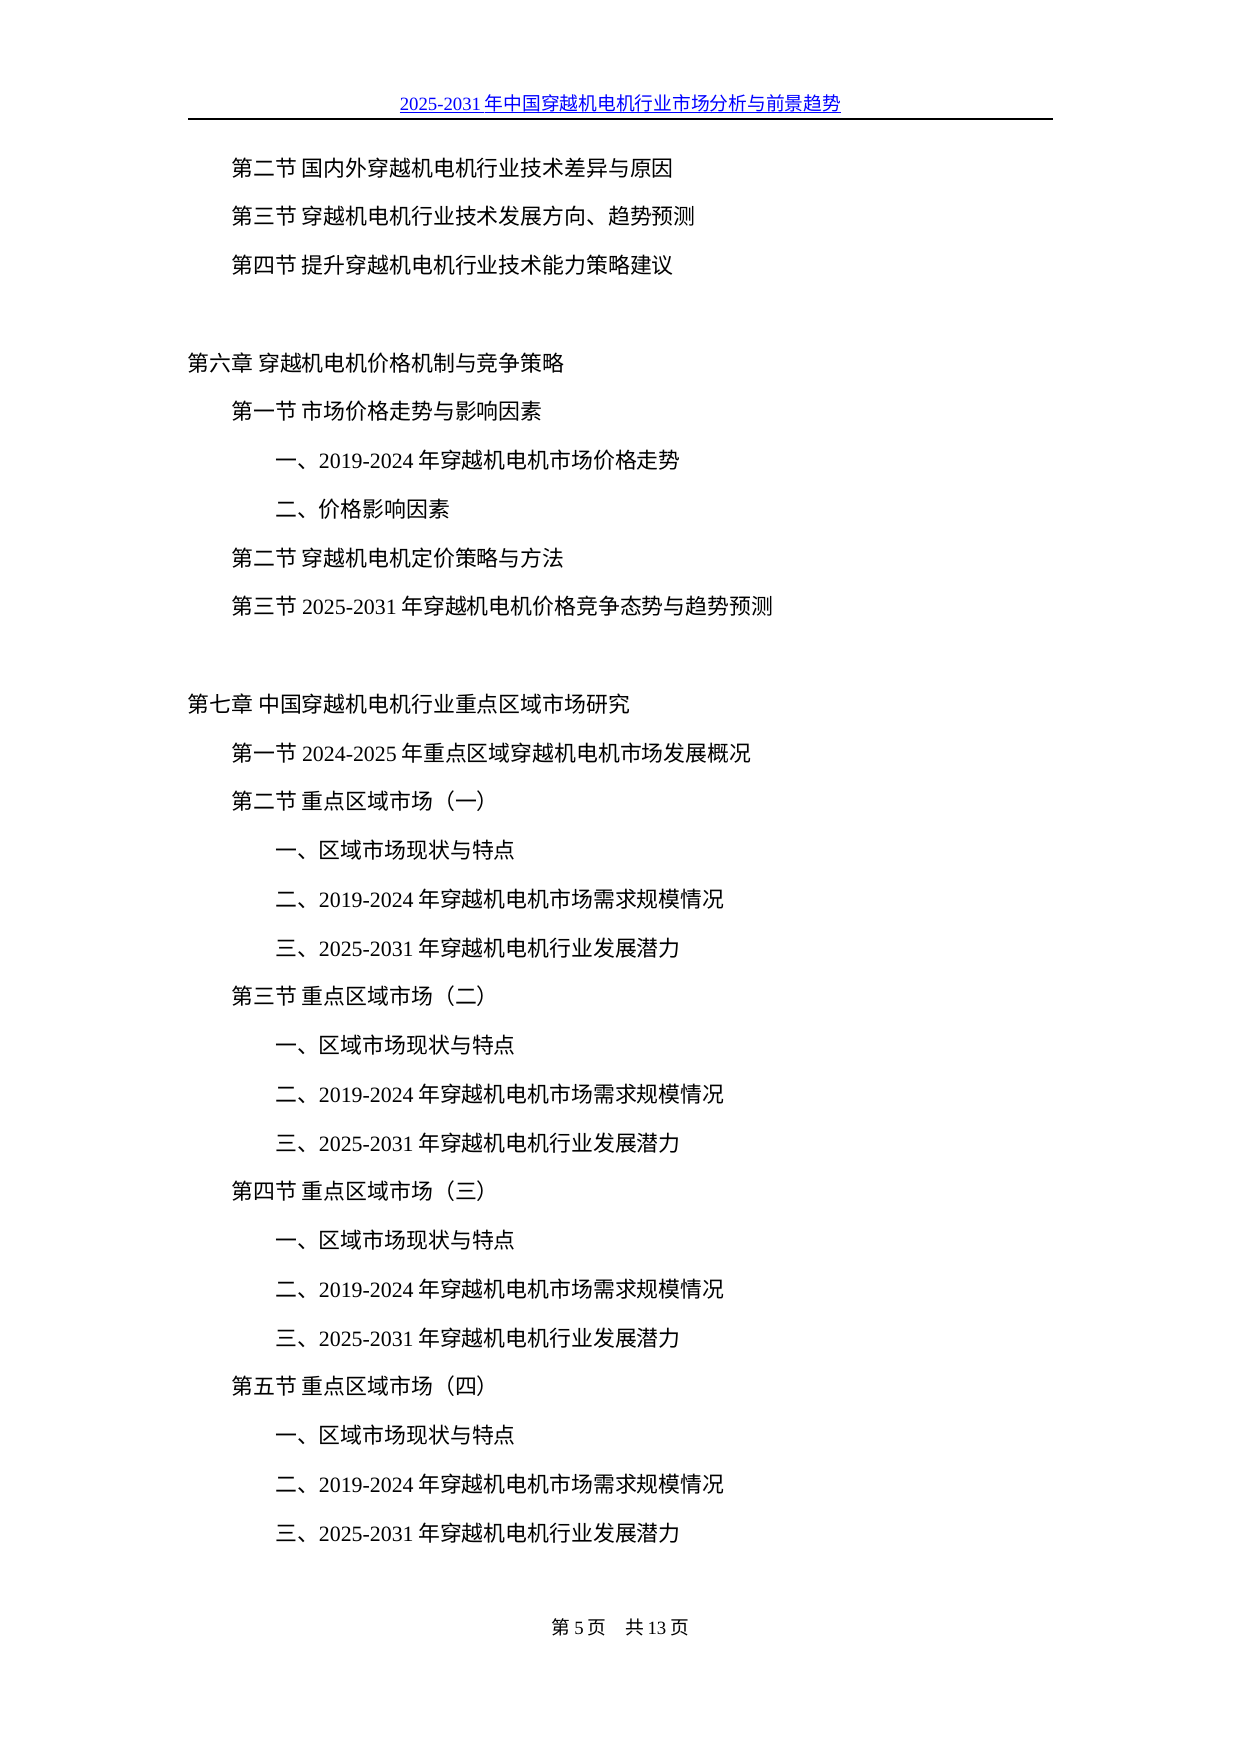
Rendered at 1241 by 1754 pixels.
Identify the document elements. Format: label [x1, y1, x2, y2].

text [187, 150, 1053, 1548]
